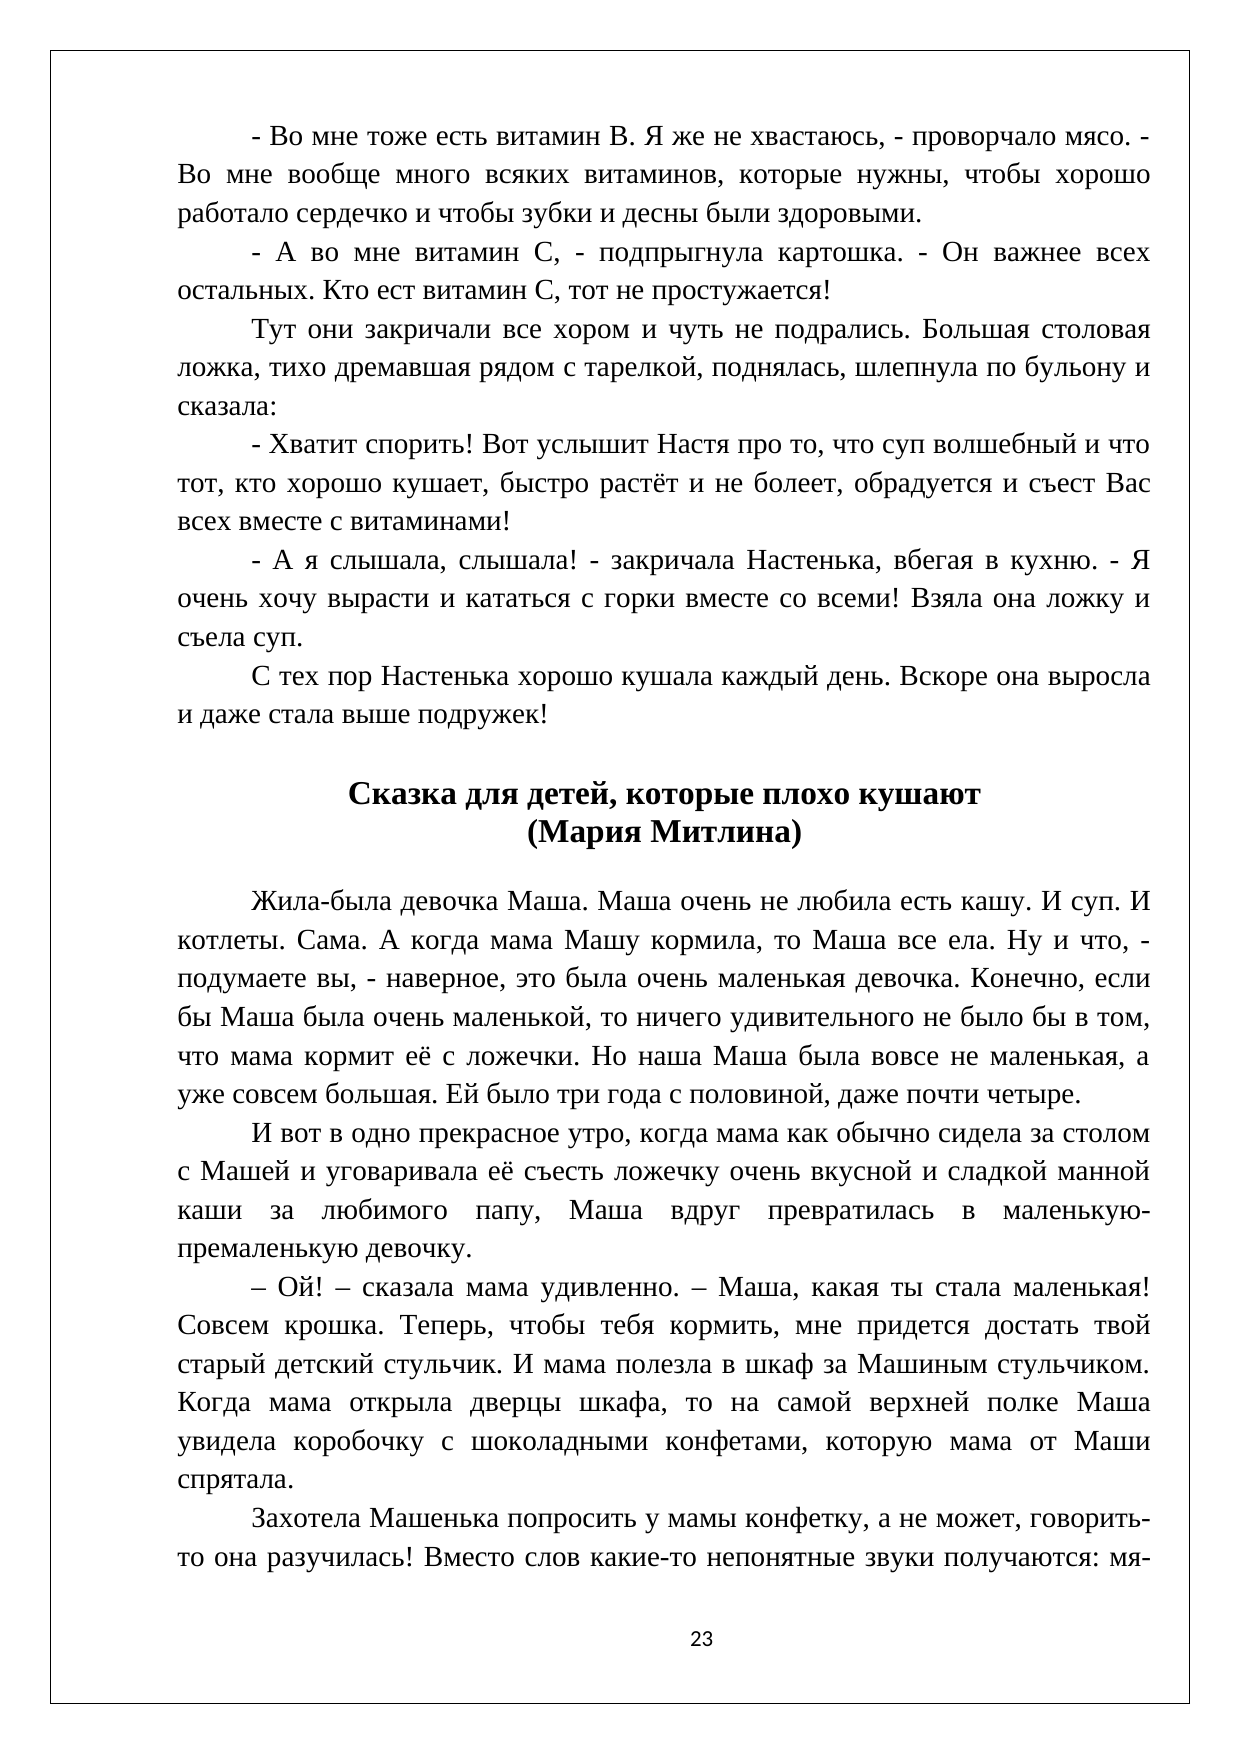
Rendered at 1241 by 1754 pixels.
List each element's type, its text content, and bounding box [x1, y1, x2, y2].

text - А я слышала, слышала! - закричала Настенька, вбегая в кухню. - Я очень хочу вырасти и кататься с горки вместе со всеми! Взяла она ложку и съела суп. [177, 542, 1152, 653]
text – Ой! – сказала мама удивленно. – Маша, какая ты стала маленькая! Совсем крошка. Теперь, чтобы тебя кормить, мне придется достать твой старый детский стульчик. И мама полезла в шкаф за Машиным стульчиком. Когда мама открыла дверцы шкафа, то на самой верхней полке Маша увидела коробочку с шоколадными конфетами, которую мама от Маши спрятала. [177, 1269, 1152, 1495]
text (Мария Митлина) [177, 812, 1152, 850]
text Тут они закричали все хором и чуть не подрались. Большая столовая ложка, тихо дремавшая рядом с тарелкой, поднялась, шлепнула по бульону и сказала: [177, 311, 1152, 421]
text С тех пор Настенька хорошо кушала каждый день. Вскоре она выросла и даже стала выше подружек! [177, 658, 1152, 730]
text - Во мне тоже есть витамин В. Я же не хвастаюсь, - проворчало мясо. - Во мне вообще много всяких витаминов, которые нужны, чтобы хорошо работало сердечко и чтобы зубки и десны были здоровыми. [177, 118, 1152, 229]
text - Хватит спорить! Вот услышит Настя про то, что суп волшебный и что тот, кто хорошо кушает, быстро растёт и не болеет, обрадуется и съест Вас всех вместе с витаминами! [177, 426, 1152, 537]
text Сказка для детей, которые плохо кушают [177, 773, 1152, 812]
text - А во мне витамин С, - подпрыгнула картошка. - Он важнее всех остальных. Кто ест витамин С, тот не простужается! [177, 234, 1152, 306]
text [177, 1500, 1152, 1572]
text Жила-была девочка Маша. Маша очень не любила есть кашу. И суп. И котлеты. Сама. А когда мама Машу кормила, то Маша все ела. Ну и что, - подумаете вы, - наверное, это была очень маленькая девочка. Конечно, если бы Маша была очень маленькой, то ничего удивительного не было бы в том, что мама кормит её с ложечки. Но наша Маша была вовсе не маленькая, а уже совсем большая. Ей было три года с половиной, даже почти четыре. [177, 883, 1152, 1110]
text И вот в одно прекрасное утро, когда мама как обычно сидела за столом с Машей и уговаривала её съесть ложечку очень вкусной и сладкой манной каши за любимого папу, Маша вдруг превратилась в маленькую-премаленькую девочку. [177, 1115, 1152, 1264]
